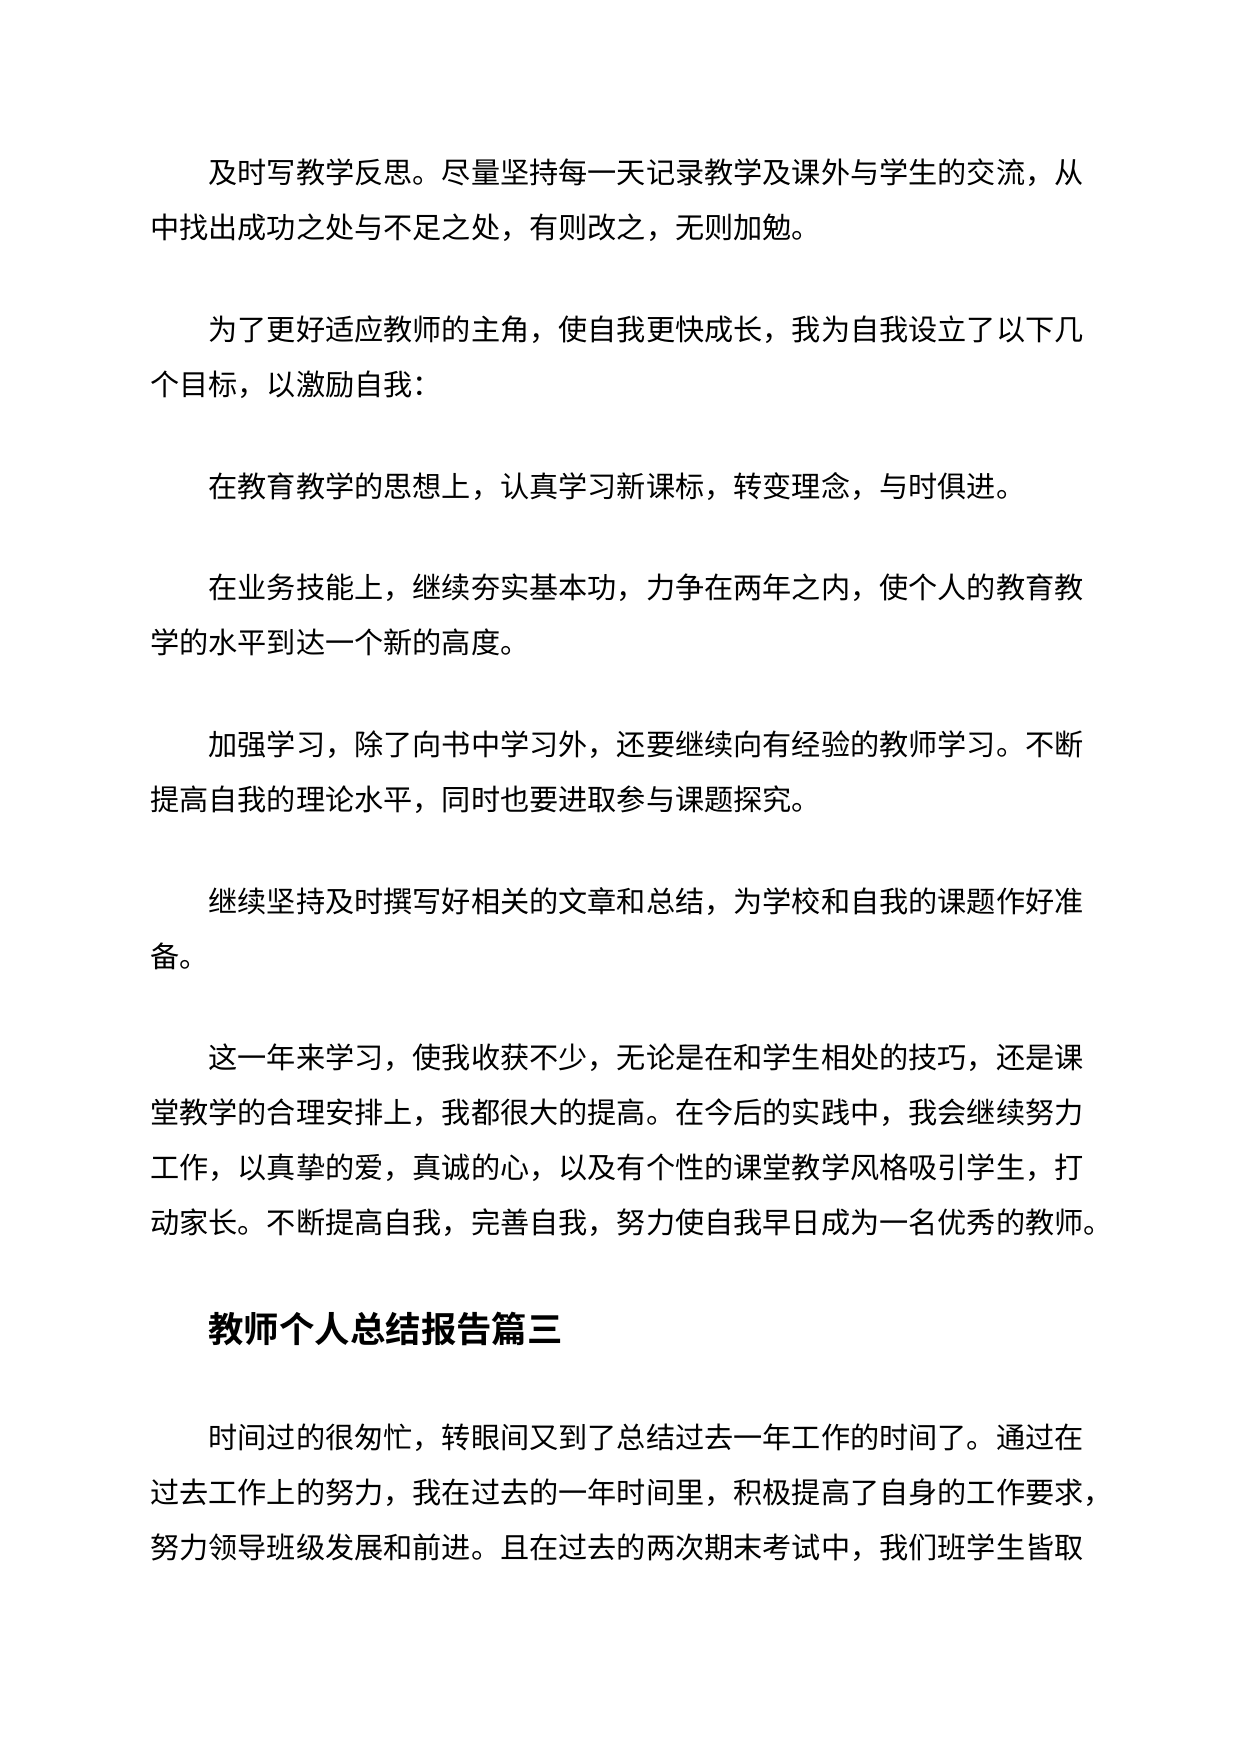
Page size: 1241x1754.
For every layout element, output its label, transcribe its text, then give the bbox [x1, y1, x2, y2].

text 这一年来学习，使我收获不少，无论是在和学生相处的技巧，还是课堂教学的合理安排上，我都很大的提高。在今后的实践中，我会继续努力工作，以真挚的爱，真诚的心，以及有个性的课堂教学风格吸引学生，打动家长。不断提高自我，完善自我，努力使自我早日成为一名优秀的教师。 [150, 1035, 1090, 1242]
text 教师个人总结报告篇三 [150, 1302, 1090, 1353]
text 在教育教学的思想上，认真学习新课标，转变理念，与时俱进。 [150, 463, 1090, 506]
text 在业务技能上，继续夯实基本功，力争在两年之内，使个人的教育教学的水平到达一个新的高度。 [150, 565, 1090, 662]
text 及时写教学反思。尽量坚持每一天记录教学及课外与学生的交流，从中找出成功之处与不足之处，有则改之，无则加勉。 [150, 150, 1090, 247]
text 加强学习，除了向书中学习外，还要继续向有经验的教师学习。不断提高自我的理论水平，同时也要进取参与课题探究。 [150, 722, 1090, 819]
text 继续坚持及时撰写好相关的文章和总结，为学校和自我的课题作好准备。 [150, 878, 1090, 976]
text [150, 1415, 1090, 1567]
text 为了更好适应教师的主角，使自我更快成长，我为自我设立了以下几个目标，以激励自我： [150, 307, 1090, 404]
